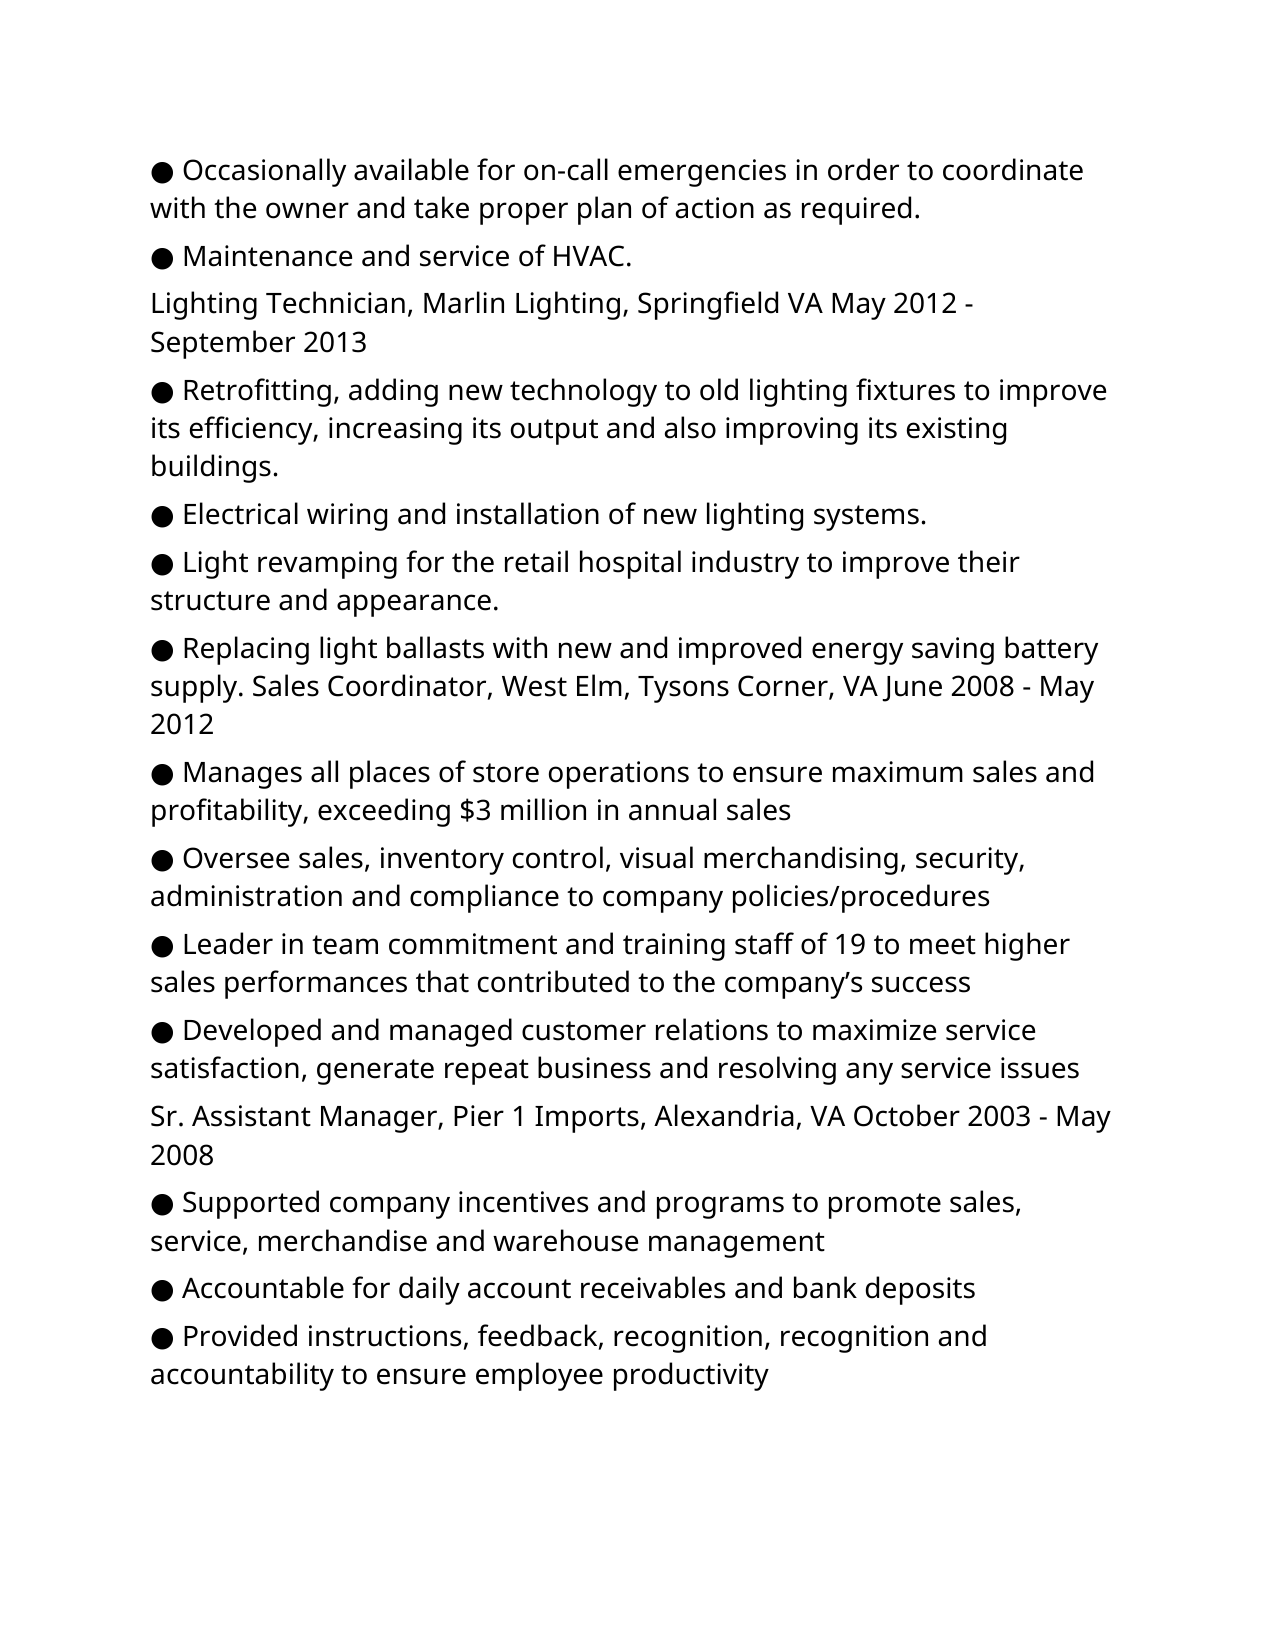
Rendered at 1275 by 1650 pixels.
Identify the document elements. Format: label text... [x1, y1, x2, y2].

text ● Manages all places of store operations to ensure maximum sales and profitability, exceeding $3 million in annual sales [150, 752, 1125, 829]
text ● Leader in team commitment and training staff of 19 to meet higher sales performances that contributed to the company’s success [150, 924, 1125, 1001]
text ● Replacing light ballasts with new and improved energy saving battery supply. Sales Coordinator, West Elm, Tysons Corner, VA June 2008 - May 2012 [150, 628, 1125, 743]
text ● Maintenance and service of HVAC. [150, 236, 1125, 274]
text ● Retrofitting, adding new technology to old lighting fixtures to improve its efficiency, increasing its output and also improving its existing buildings. [150, 370, 1125, 485]
text ● Developed and managed customer relations to maximize service satisfaction, generate repeat business and resolving any service issues [150, 1010, 1125, 1087]
text ● Light revamping for the retail hospital industry to improve their structure and appearance. [150, 542, 1125, 618]
text ● Electrical wiring and installation of new lighting systems. [150, 494, 1125, 532]
text ● Provided instructions, feedback, recognition, recognition and accountability to ensure employee productivity [150, 1316, 1125, 1393]
text Lighting Technician, Marlin Lighting, Springfield VA May 2012 - September 2013 [150, 284, 1125, 360]
text Sr. Assistant Manager, Pier 1 Imports, Alexandria, VA October 2003 - May 2008 [150, 1096, 1125, 1173]
text ● Oversee sales, inventory control, visual merchandising, security, administration and compliance to company policies/procedures [150, 838, 1125, 915]
text ● Accountable for daily account receivables and bank deposits [150, 1268, 1125, 1307]
text ● Occasionally available for on-call emergencies in order to coordinate with the owner and take proper plan of action as required. [150, 150, 1125, 227]
text ● Supported company incentives and programs to promote sales, service, merchandise and warehouse management [150, 1182, 1125, 1259]
